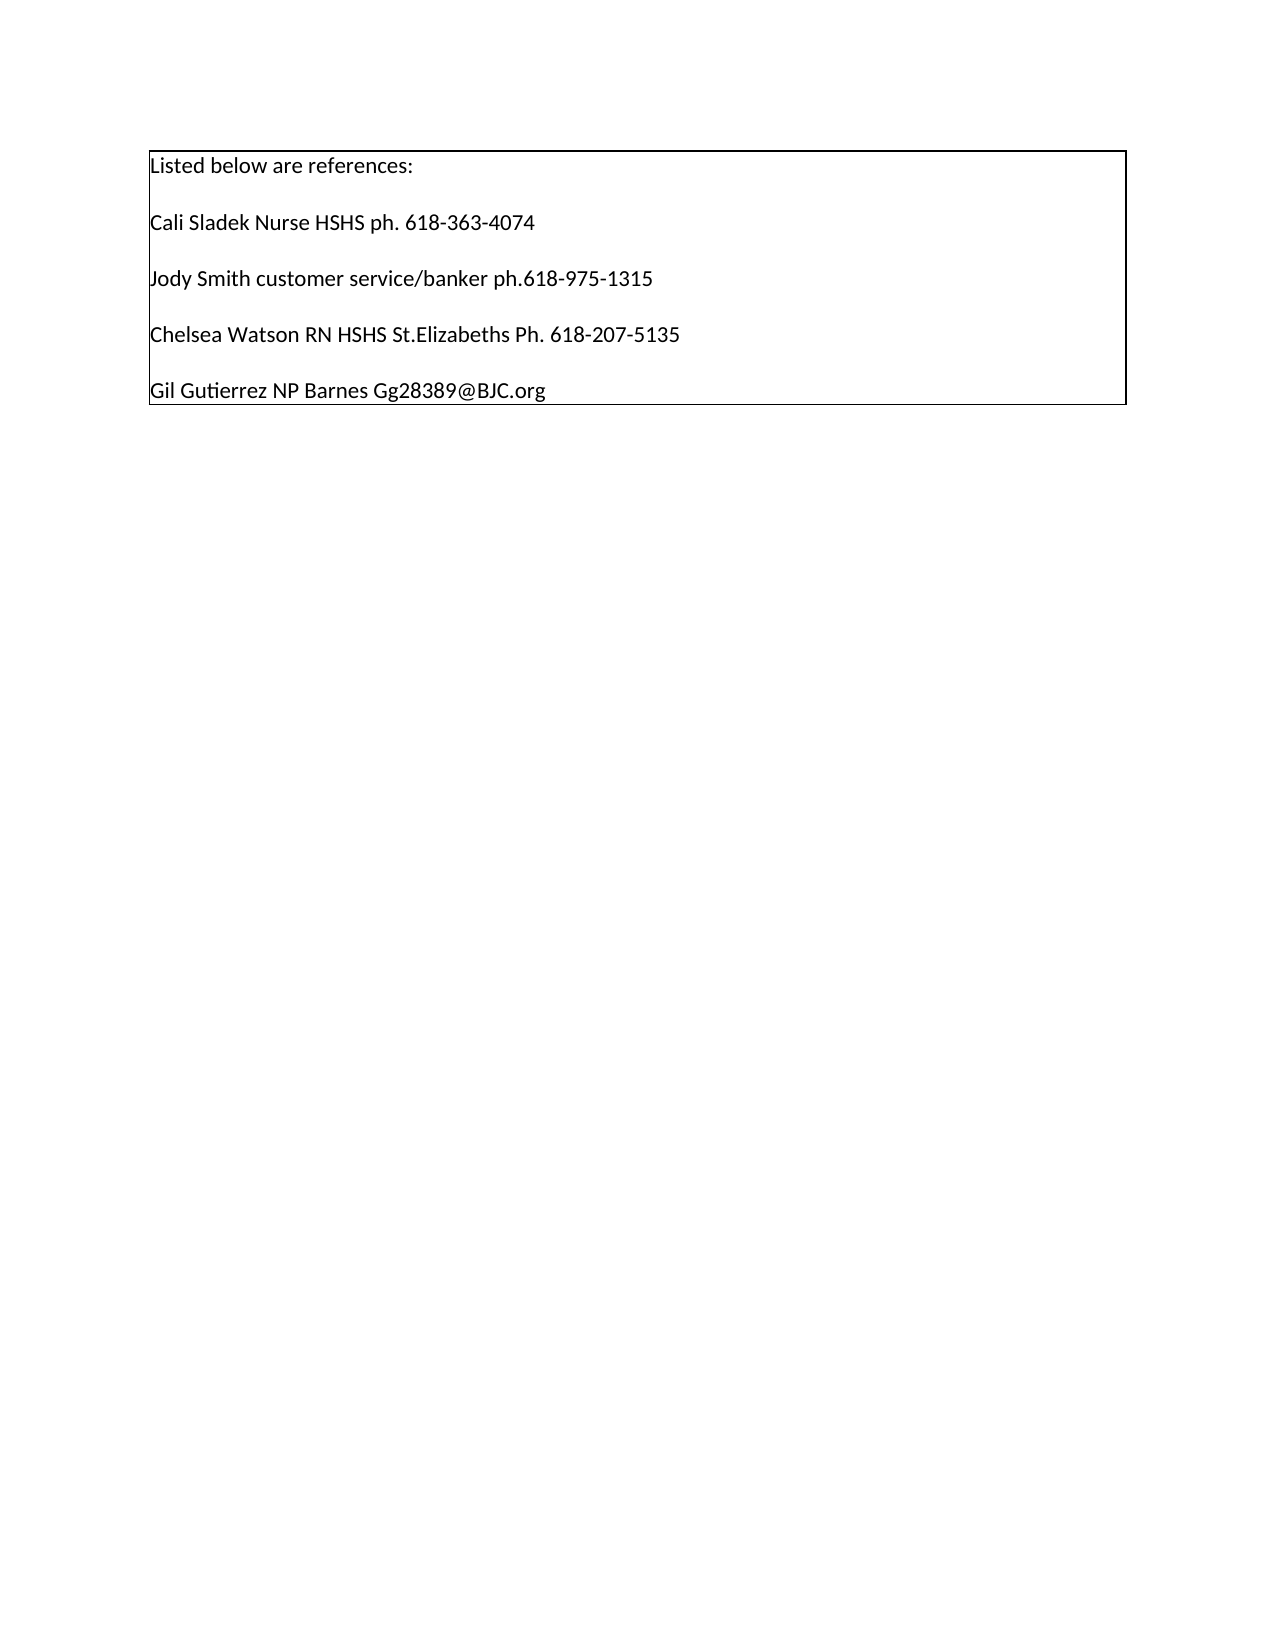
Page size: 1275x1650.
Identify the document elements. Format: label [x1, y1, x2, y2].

table_header [150, 152, 1125, 404]
